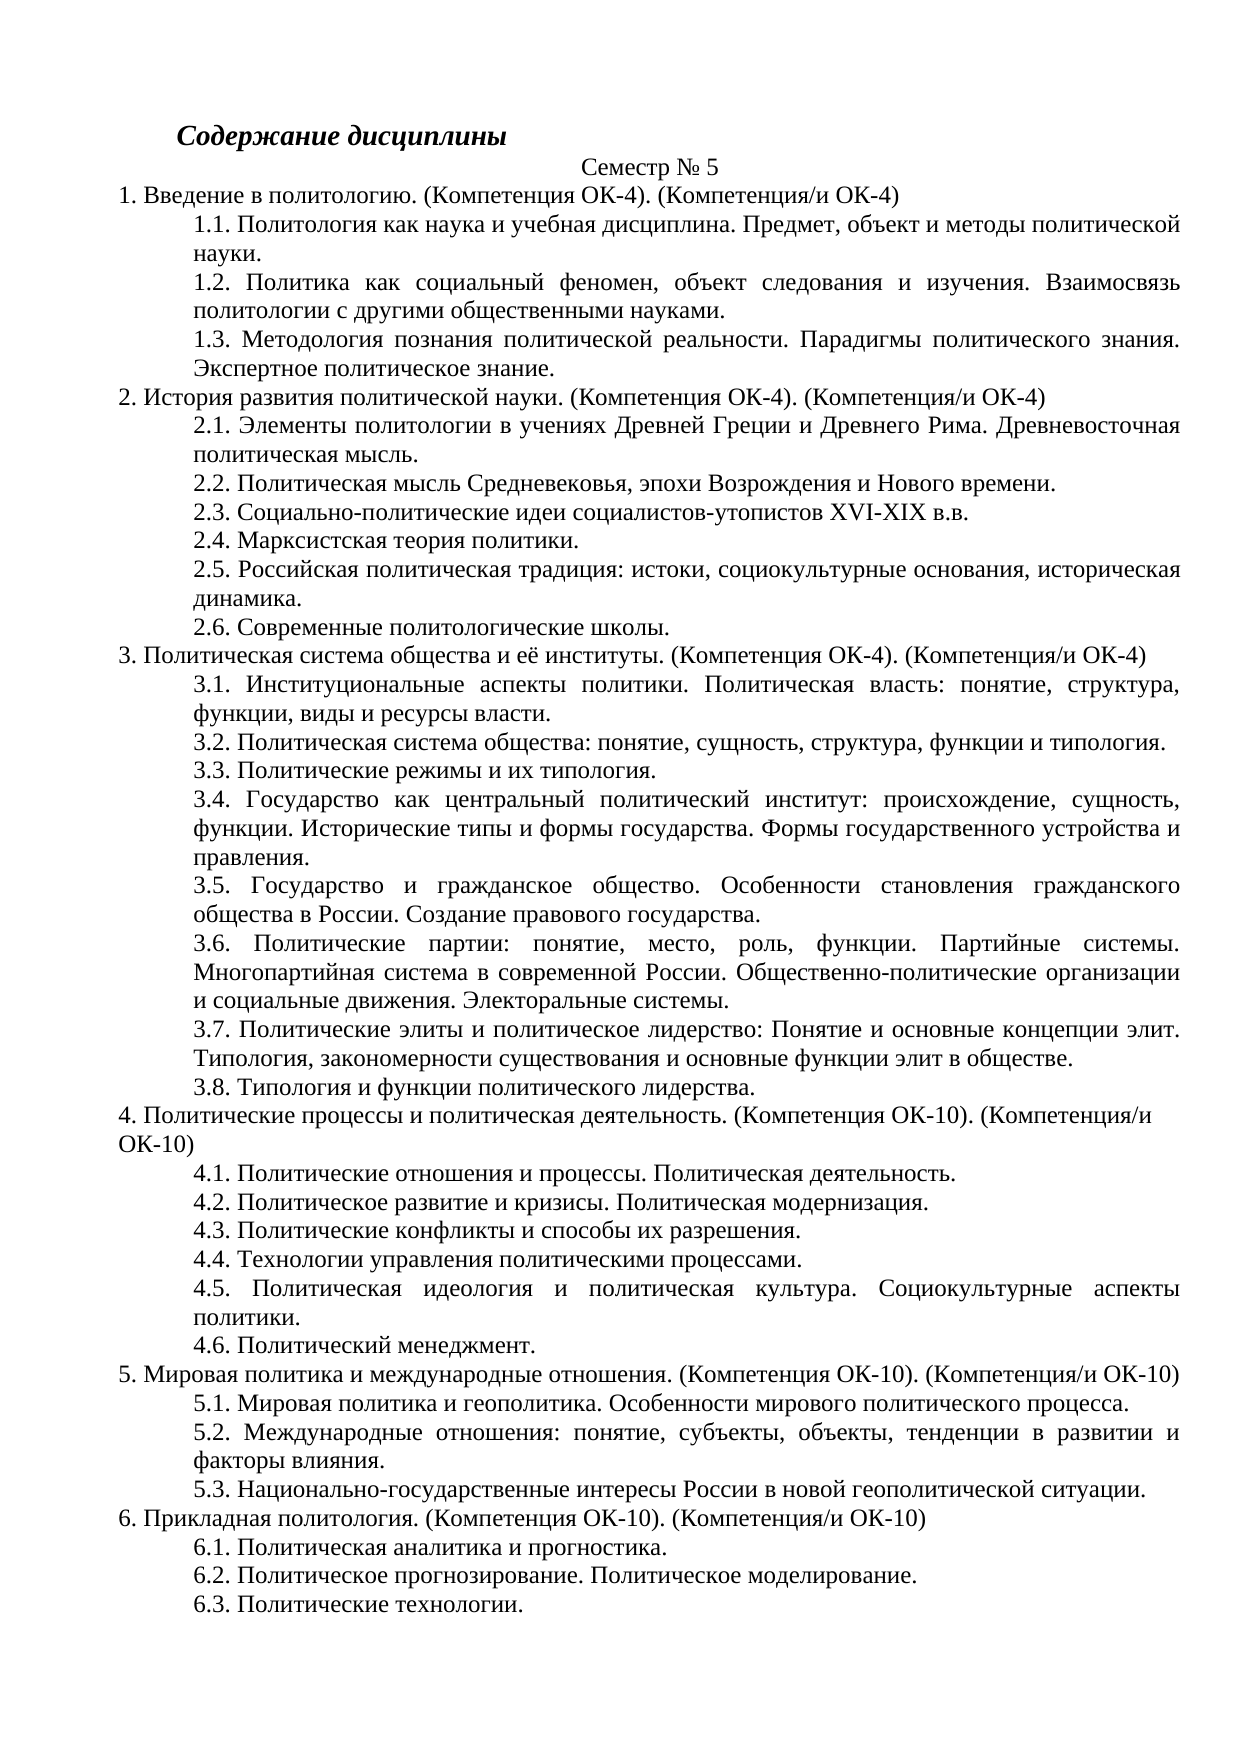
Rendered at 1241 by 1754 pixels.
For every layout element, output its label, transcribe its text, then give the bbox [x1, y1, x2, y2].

text 1.3. Методология познания политической реальности. Парадигмы политического знания. Экспертное политическое знание. [193, 324, 1181, 382]
text 2.4. Марксистская теория политики. [193, 525, 1181, 554]
text 1. Введение в политологию. (Компетенция ОК-4). (Компетенция/и ОК-4) [118, 180, 1181, 209]
text Содержание дисциплины [118, 118, 1181, 152]
text 6.2. Политическое прогнозирование. Политическое моделирование. [193, 1560, 1181, 1589]
text 5. Мировая политика и международные отношения. (Компетенция ОК-10). (Компетенция/и ОК-10) [118, 1359, 1181, 1388]
text 3.2. Политическая система общества: понятие, сущность, структура, функции и типология. [193, 727, 1181, 755]
text 3.5. Государство и гражданское общество. Особенности становления гражданского общества в России. Создание правового государства. [193, 870, 1181, 928]
text 4.5. Политическая идеология и политическая культура. Социокультурные аспекты политики. [193, 1273, 1181, 1330]
text 1.1. Политология как наука и учебная дисциплина. Предмет, объект и методы политической науки. [193, 209, 1181, 267]
text 3.1. Институциональные аспекты политики. Политическая власть: понятие, структура, функции, виды и ресурсы власти. [193, 669, 1181, 727]
text 4.6. Политический менеджмент. [193, 1330, 1181, 1359]
text 2.6. Современные политологические школы. [193, 612, 1181, 640]
text 6.3. Политические технологии. [193, 1589, 1181, 1618]
text 3.4. Государство как центральный политический институт: происхождение, сущность, функции. Исторические типы и формы государства. Формы государственного устройства и правления. [193, 784, 1181, 870]
text 2.3. Социально-политические идеи социалистов-утопистов XVI-XIX в.в. [193, 497, 1181, 525]
text 4. Политические процессы и политическая деятельность. (Компетенция ОК-10). (Компетенция/и ОК-10) [118, 1100, 1181, 1158]
text 4.1. Политические отношения и процессы. Политическая деятельность. [193, 1158, 1181, 1187]
text 6.1. Политическая аналитика и прогностика. [193, 1532, 1181, 1560]
text 5.1. Мировая политика и геополитика. Особенности мирового политического процесса. [193, 1388, 1181, 1417]
text Семестр № 5 [118, 152, 1181, 180]
text 3.6. Политические партии: понятие, место, роль, функции. Партийные системы. Многопартийная система в современной России. Общественно-политические организации и социальные движения. Электоральные системы. [193, 928, 1181, 1014]
text 3. Политическая система общества и её институты. (Компетенция ОК-4). (Компетенция/и ОК-4) [118, 640, 1181, 669]
text 5.2. Международные отношения: понятие, субъекты, объекты, тенденции в развитии и факторы влияния. [193, 1417, 1181, 1474]
text 4.2. Политическое развитие и кризисы. Политическая модернизация. [193, 1187, 1181, 1215]
text 4.4. Технологии управления политическими процессами. [193, 1244, 1181, 1273]
text 5.3. Национально-государственные интересы России в новой геополитической ситуации. [193, 1474, 1181, 1503]
text 1.2. Политика как социальный феномен, объект следования и изучения. Взаимосвязь политологии с другими общественными науками. [193, 267, 1181, 324]
text 3.8. Типология и функции политического лидерства. [193, 1072, 1181, 1100]
text 3.3. Политические режимы и их типология. [193, 755, 1181, 784]
text 2.1. Элементы политологии в учениях Древней Греции и Древнего Рима. Древневосточная политическая мысль. [193, 410, 1181, 468]
text 2. История развития политической науки. (Компетенция ОК-4). (Компетенция/и ОК-4) [118, 382, 1181, 410]
text 6. Прикладная политология. (Компетенция ОК-10). (Компетенция/и ОК-10) [118, 1503, 1181, 1532]
text 2.5. Российская политическая традиция: истоки, социокультурные основания, историческая динамика. [193, 554, 1181, 612]
text 2.2. Политическая мысль Средневековья, эпохи Возрождения и Нового времени. [193, 468, 1181, 497]
text 4.3. Политические конфликты и способы их разрешения. [193, 1215, 1181, 1244]
text 3.7. Политические элиты и политическое лидерство: Понятие и основные концепции элит. Типология, закономерности существования и основные функции элит в обществе. [193, 1014, 1181, 1072]
